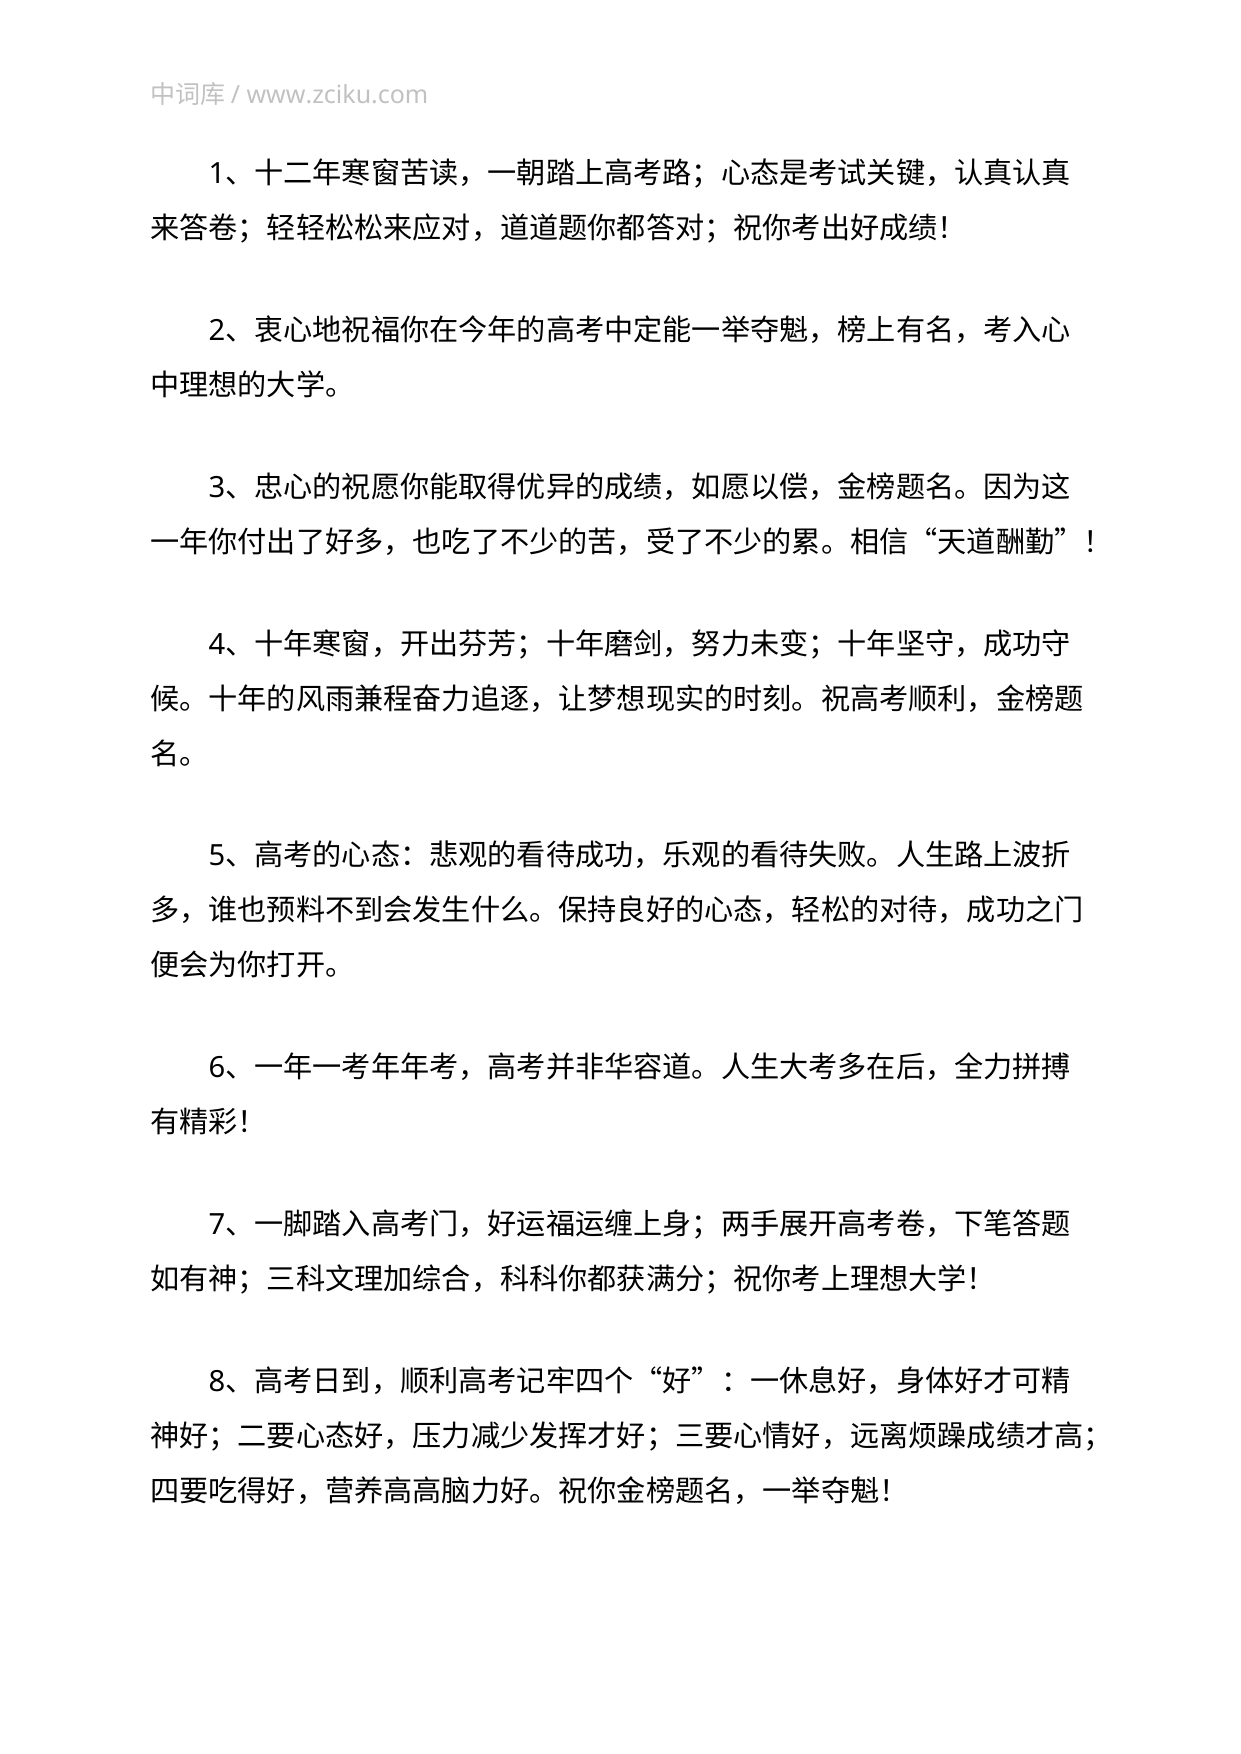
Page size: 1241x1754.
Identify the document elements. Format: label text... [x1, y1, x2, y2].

text 7、一脚踏入高考门，好运福运缠上身；两手展开高考卷，下笔答题如有神；三科文理加综合，科科你都获满分；祝你考上理想大学！ [150, 1200, 1090, 1298]
text 5、高考的心态：悲观的看待成功，乐观的看待失败。人生路上波折多，谁也预料不到会发生什么。保持良好的心态，轻松的对待，成功之门便会为你打开。 [150, 832, 1090, 984]
text 6、一年一考年年考，高考并非华容道。人生大考多在后，全力拼搏有精彩！ [150, 1044, 1090, 1141]
text 4、十年寒窗，开出芬芳；十年磨剑，努力未变；十年坚守，成功守候。十年的风雨兼程奋力追逐，让梦想现实的时刻。祝高考顺利，金榜题名。 [150, 620, 1090, 772]
text 1、十二年寒窗苦读，一朝踏上高考路；心态是考试关键，认真认真来答卷；轻轻松松来应对，道道题你都答对；祝你考出好成绩！ [150, 150, 1090, 247]
text 3、忠心的祝愿你能取得优异的成绩，如愿以偿，金榜题名。因为这一年你付出了好多，也吃了不少的苦，受了不少的累。相信“天道酬勤”！ [150, 463, 1090, 561]
text 2、衷心地祝福你在今年的高考中定能一举夺魁，榜上有名，考入心中理想的大学。 [150, 307, 1090, 404]
text 8、高考日到，顺利高考记牢四个“好”：一休息好，身体好才可精神好；二要心态好，压力减少发挥才好；三要心情好，远离烦躁成绩才高；四要吃得好，营养高高脑力好。祝你金榜题名，一举夺魁！ [150, 1357, 1090, 1509]
